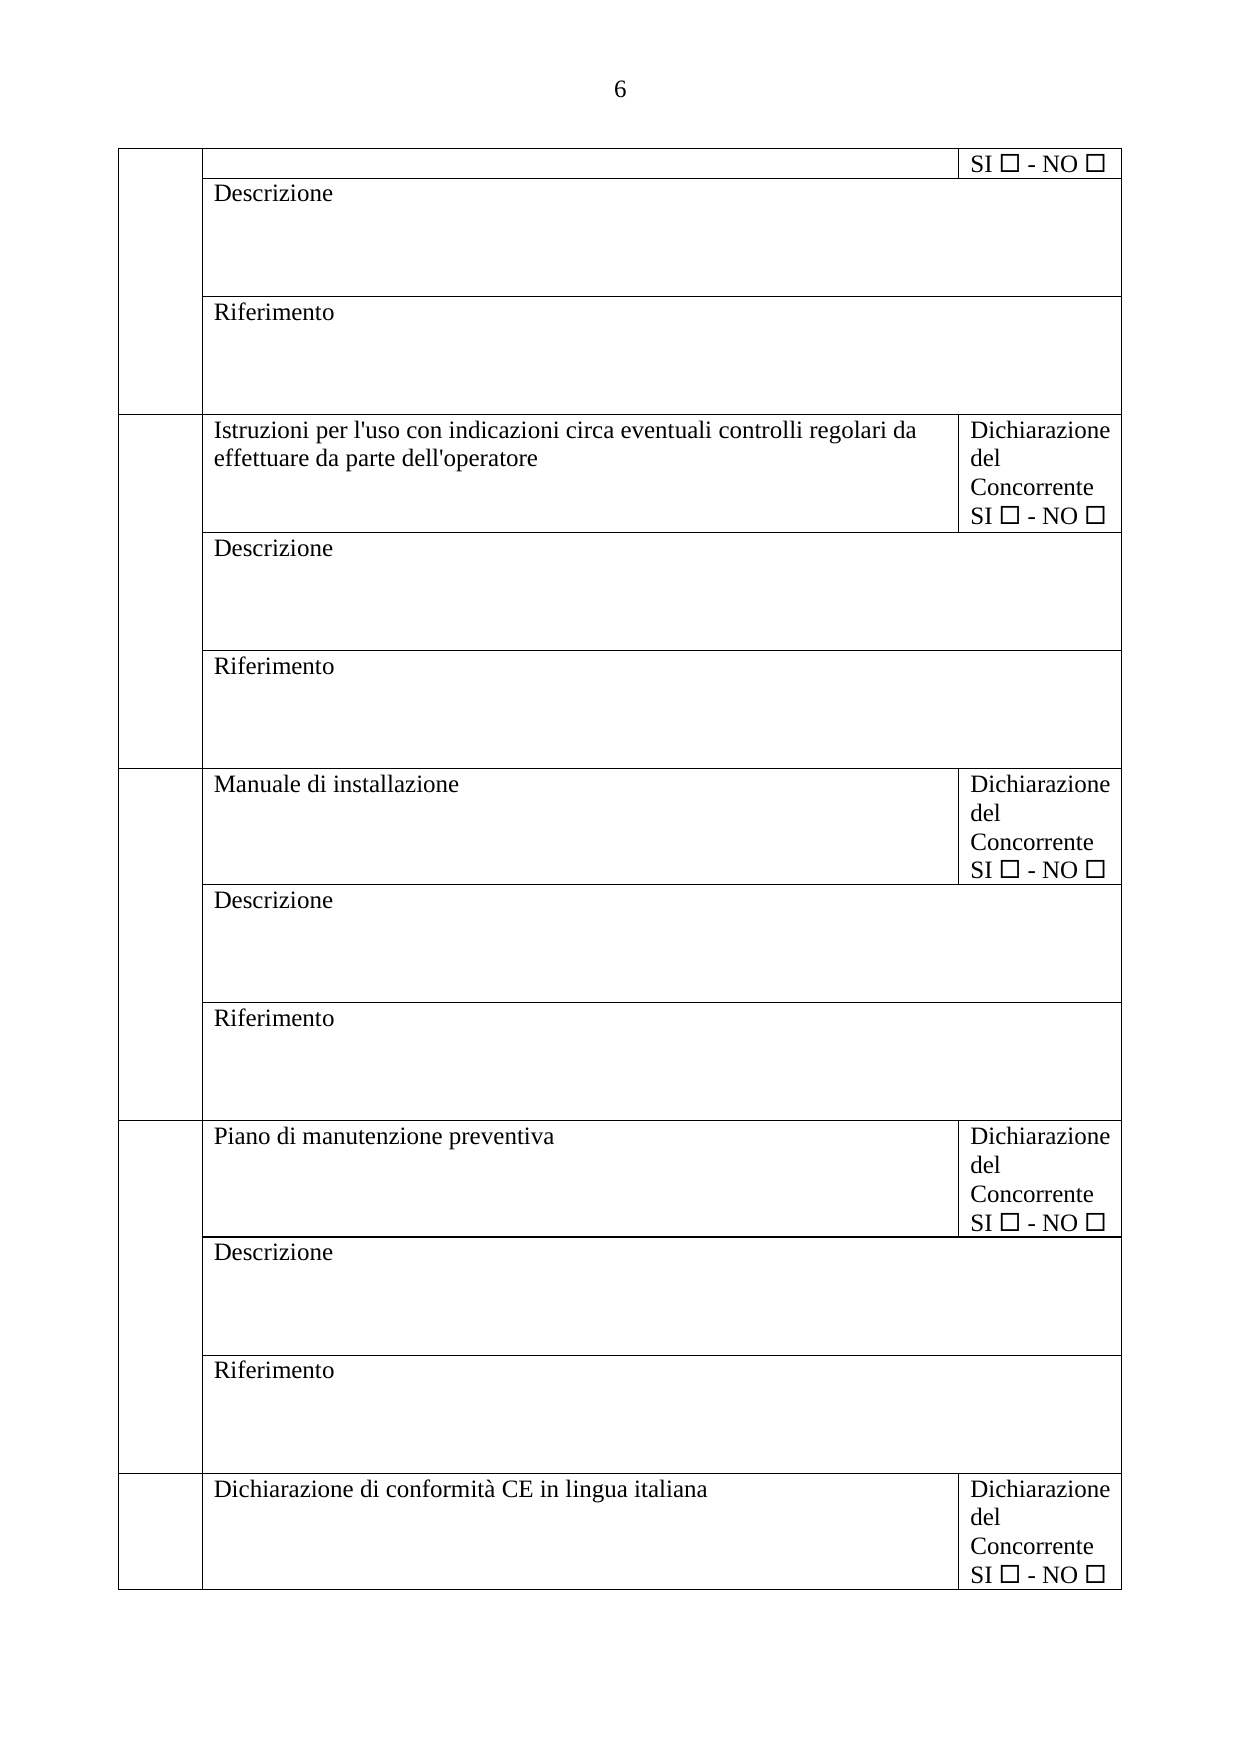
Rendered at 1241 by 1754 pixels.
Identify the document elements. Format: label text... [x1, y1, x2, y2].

table_cell Descrizione [203, 1238, 1121, 1354]
table_cell [119, 149, 202, 414]
table_cell Riferimento [203, 1003, 1121, 1120]
table_cell Riferimento [203, 297, 1121, 414]
table_cell Dichiarazione del Concorrente SI - NO [959, 769, 1121, 884]
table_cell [959, 149, 1121, 177]
table_cell [119, 1474, 202, 1589]
table_cell [119, 769, 202, 1120]
table_cell [119, 415, 202, 768]
table_cell Piano di manutenzione preventiva [203, 1121, 958, 1236]
table_cell Dichiarazione del Concorrente SI - NO [959, 1121, 1121, 1236]
table_cell Dichiarazione di conformità CE in lingua italiana [203, 1474, 958, 1589]
table_cell Istruzioni per l'uso con indicazioni circa eventuali controlli regolari da effettuare da parte dell'operatore [203, 415, 958, 532]
table_cell [119, 1121, 202, 1473]
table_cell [203, 149, 958, 177]
table_cell Riferimento [203, 1356, 1121, 1473]
table_cell Descrizione [203, 179, 1121, 296]
table_cell Descrizione [203, 533, 1121, 650]
table_cell Descrizione [203, 885, 1121, 1002]
table_cell Dichiarazione del Concorrente SI - NO [959, 415, 1121, 532]
table_cell Dichiarazione del Concorrente SI - NO [959, 1474, 1121, 1589]
table_cell Riferimento [203, 651, 1121, 768]
table_cell Manuale di installazione [203, 769, 958, 884]
